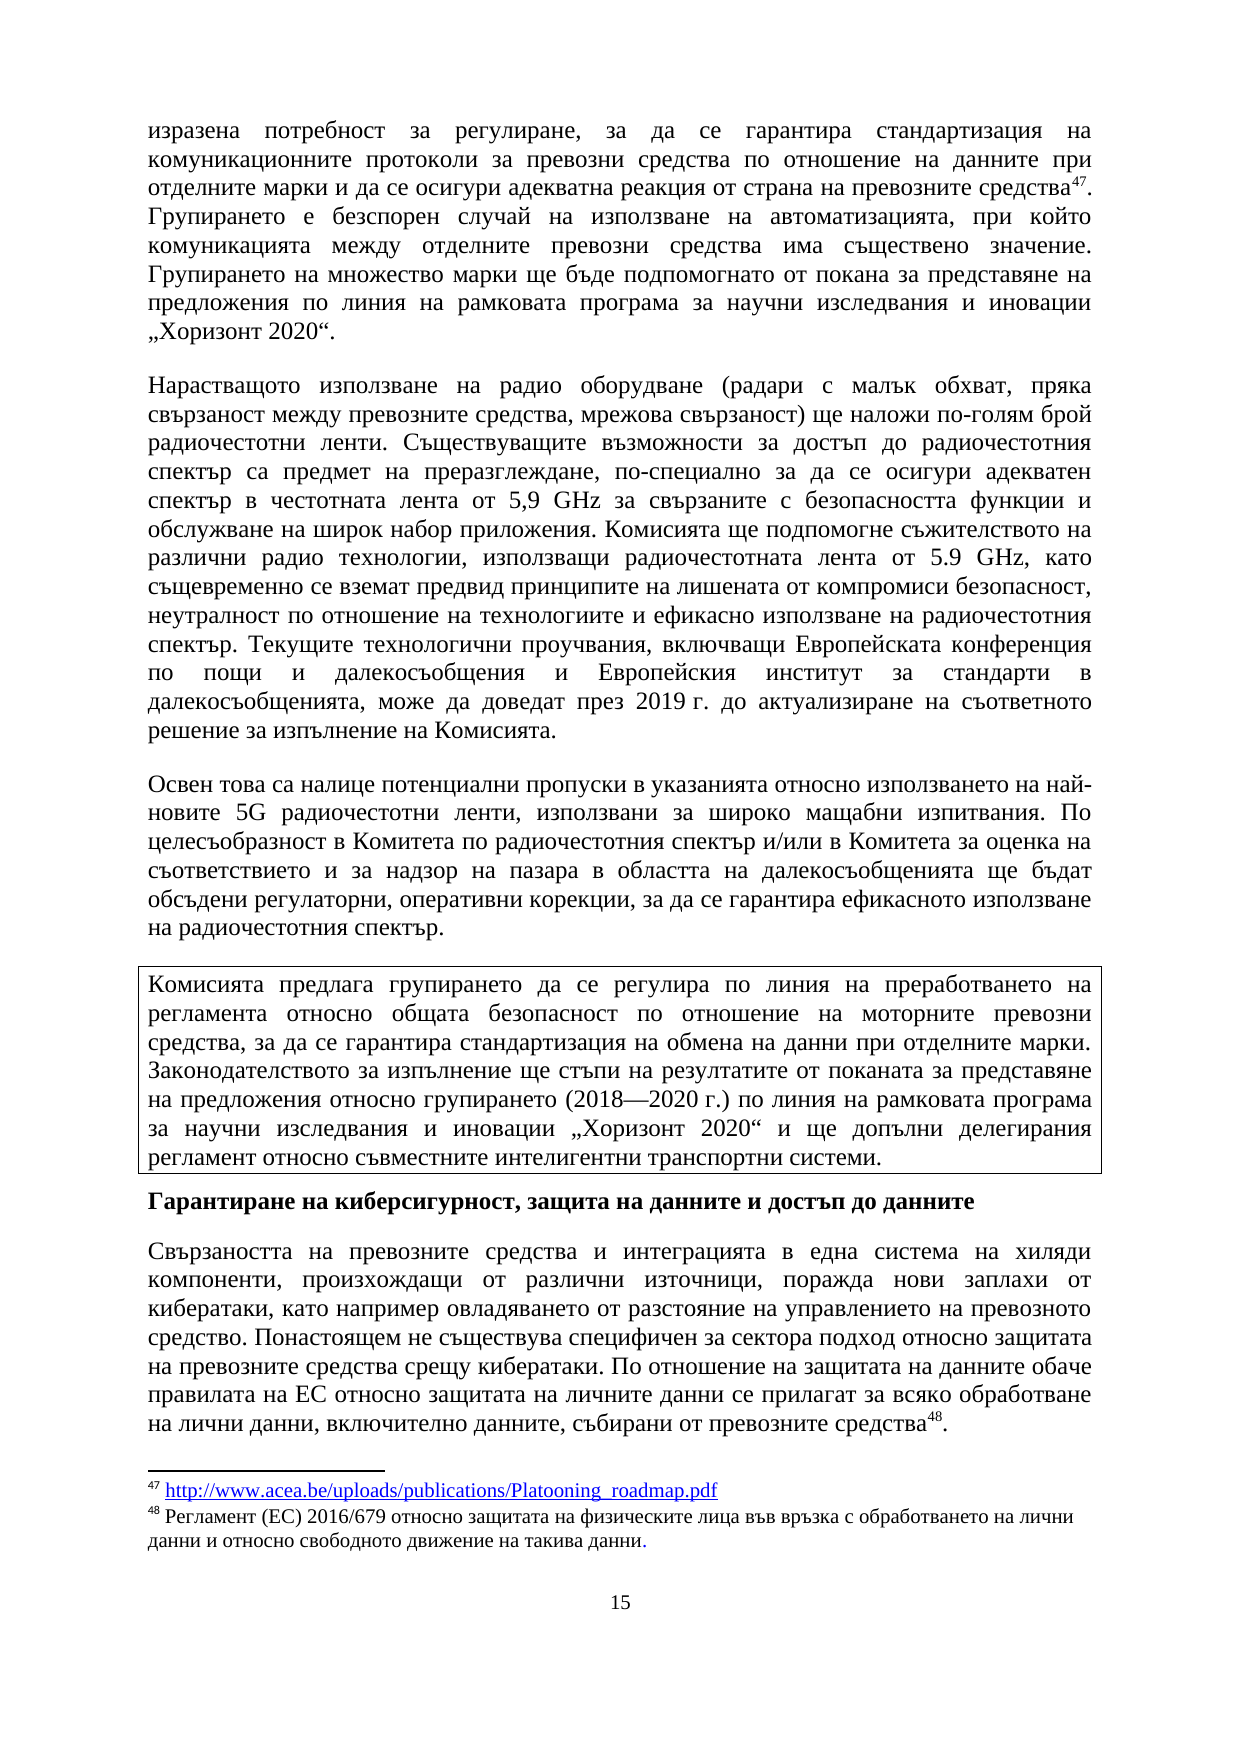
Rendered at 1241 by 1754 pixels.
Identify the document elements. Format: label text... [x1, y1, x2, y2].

text Свързаността на превозните средства и интеграцията в една система на хиляди компоненти, произхождащи от различни източници, поражда нови заплахи от кибератаки, като например овладяването от разстояние на управлението на превозното средство. Понастоящем не съществува специфичен за сектора подход относно защитата на превозните средства срещу кибератаки. По отношение на защитата на данните обаче правилата на ЕС относно защитата на личните данни се прилагат за всяко обработване на лични данни, включително данните, събирани от превозните средства. [148, 1236, 1093, 1437]
text Гарантиране на киберсигурност, защита на данните и достъп до данните [148, 1186, 1093, 1215]
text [148, 115, 1093, 345]
text Освен това са налице потенциални пропуски в указанията относно използването на най-новите 5G радиочестотни ленти, използвани за широко мащабни изпитвания. По целесъобразност в Комитета по радиочестотния спектър и/или в Комитета за оценка на съответствието и за надзор на пазара в областта на далекосъобщенията ще бъдат обсъдени регулаторни, оперативни корекции, за да се гарантира ефикасното използване на радиочестотния спектър. [148, 769, 1093, 941]
text Нарастващото използване на радио оборудване (радари с малък обхват, пряка свързаност между превозните средства, мрежова свързаност) ще наложи по-голям брой радиочестотни ленти. Съществуващите възможности за достъп до радиочестотния спектър са предмет на преразглеждане, по-специално за да се осигури адекватен спектър в честотната лента от 5,9 GHz за свързаните с безопасността функции и обслужване на широк набор приложения. Комисията ще подпомогне съжителството на различни радио технологии, използващи радиочестотната лента от 5.9 GHz, като същевременно се вземат предвид принципите на лишената от компромиси безопасност, неутралност по отношение на технологиите и ефикасно използване на радиочестотния спектър. Текущите технологични проучвания, включващи Европейската конференция по пощи и далекосъобщения и Европейския институт за стандарти в далекосъобщенията, може да доведат през 2019 г. до актуализиране на съответното решение за изпълнение на Комисията. [148, 370, 1093, 744]
text Комисията предлага групирането да се регулира по линия на преработването на регламента относно общата безопасност по отношение на моторните превозни средства, за да се гарантира стандартизация на обмена на данни при отделните марки. Законодателството за изпълнение ще стъпи на резултатите от поканата за представяне на предложения относно групирането (2018—2020 г.) по линия на рамковата програма за научни изследвания и иновации „Хоризонт 2020“ и ще допълни делегирания регламент относно съвместните интелигентни транспортни системи. [139, 967, 1101, 1173]
